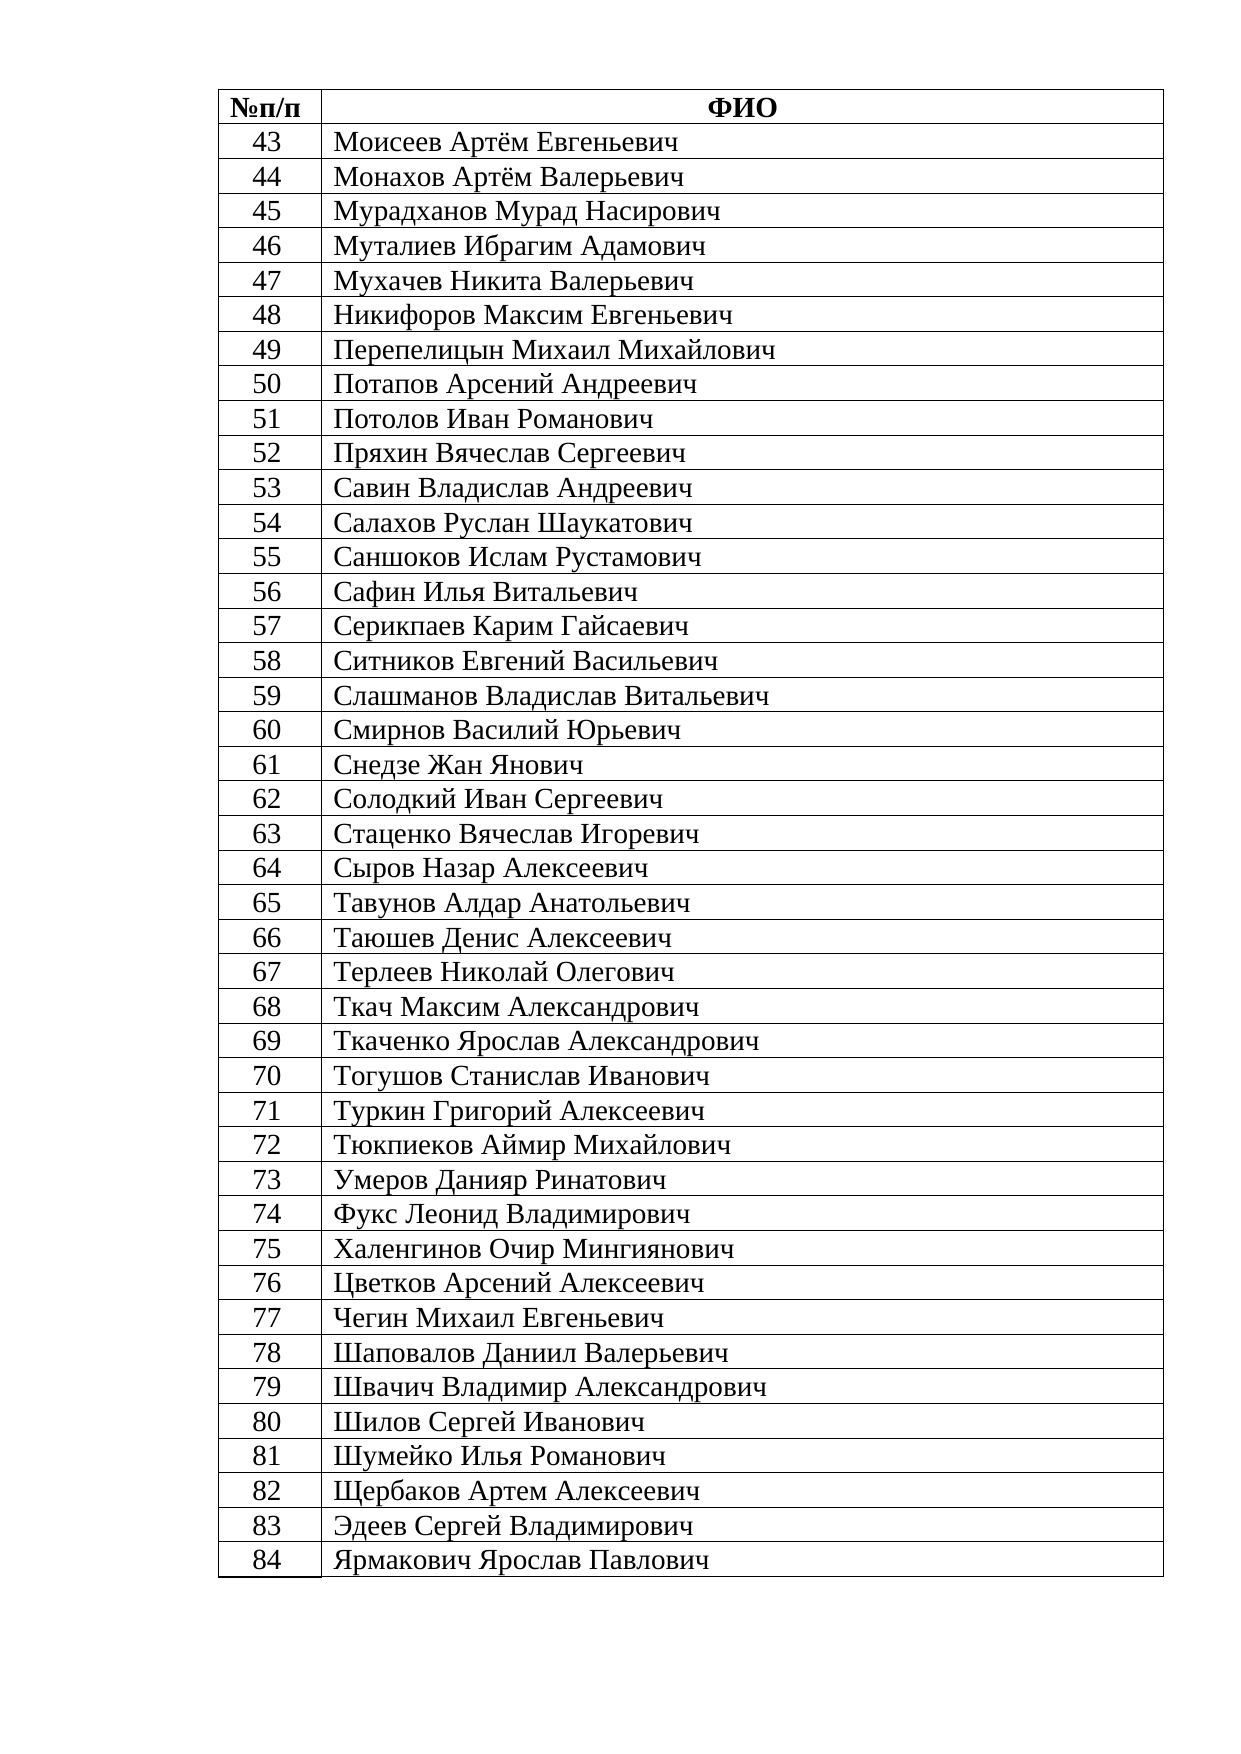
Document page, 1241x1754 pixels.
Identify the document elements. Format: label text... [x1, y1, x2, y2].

table_cell Умеров Данияр Ринатович [322, 1162, 1163, 1195]
table_cell Савин Владислав Андреевич [322, 470, 1163, 504]
table_cell Фукс Леонид Владимирович [322, 1196, 1163, 1230]
table_cell [219, 1508, 321, 1541]
table_cell Пряхин Вячеслав Сергеевич [322, 436, 1163, 469]
table_cell Потапов Арсений Андреевич [322, 366, 1163, 400]
table_cell Никифоров Максим Евгеньевич [322, 297, 1163, 331]
table_cell [219, 1266, 321, 1299]
table_cell [219, 1231, 321, 1264]
table_cell Тюкпиеков Аймир Михайлович [322, 1127, 1163, 1161]
table_cell [219, 332, 321, 365]
table_cell Шилов Сергей Иванович [322, 1404, 1163, 1437]
table_cell Мухачев Никита Валерьевич [322, 263, 1163, 296]
table_cell Мурадханов Мурад Насирович [322, 194, 1163, 227]
table_cell Монахов Артём Валерьевич [322, 159, 1163, 192]
table_cell Цветков Арсений Алексеевич [322, 1266, 1163, 1299]
table_cell Тавунов Алдар Анатольевич [322, 885, 1163, 919]
table_cell [219, 574, 321, 607]
table_cell Салахов Руслан Шаукатович [322, 505, 1163, 538]
table_cell [219, 1196, 321, 1230]
table_cell Щербаков Артем Алексеевич [322, 1473, 1163, 1507]
table_cell [219, 954, 321, 988]
table_cell [219, 124, 321, 158]
table_cell [219, 816, 321, 849]
table_cell Халенгинов Очир Мингиянович [322, 1231, 1163, 1264]
table_cell [219, 539, 321, 573]
table_cell [219, 1369, 321, 1403]
table_cell Стаценко Вячеслав Игоревич [322, 816, 1163, 849]
table_cell Снедзе Жан Янович [322, 747, 1163, 780]
table_cell Ситников Евгений Васильевич [322, 643, 1163, 677]
table_cell Сыров Назар Алексеевич [322, 851, 1163, 884]
table_cell [219, 885, 321, 919]
table_cell [219, 194, 321, 227]
table_cell [219, 1439, 321, 1472]
table_cell Чегин Михаил Евгеньевич [322, 1300, 1163, 1334]
table_cell [219, 1404, 321, 1437]
table_cell [219, 1542, 321, 1576]
table_cell [219, 263, 321, 296]
table_cell Муталиев Ибрагим Адамович [322, 228, 1163, 262]
table_cell [219, 1473, 321, 1507]
table_cell [219, 678, 321, 711]
table_cell Тогушов Станислав Иванович [322, 1058, 1163, 1092]
table_cell [219, 505, 321, 538]
table_cell Ткаченко Ярослав Александрович [322, 1024, 1163, 1057]
table_cell [219, 989, 321, 1022]
table_cell Саншоков Ислам Рустамович [322, 539, 1163, 573]
table_cell Сафин Илья Витальевич [322, 574, 1163, 607]
table_cell [219, 401, 321, 434]
table_cell [219, 436, 321, 469]
table_cell [219, 851, 321, 884]
table_header №п/п [219, 90, 321, 123]
table_cell Потолов Иван Романович [322, 401, 1163, 434]
table_cell Шаповалов Даниил Валерьевич [322, 1335, 1163, 1368]
table_cell [219, 920, 321, 953]
table_cell Перепелицын Михаил Михайлович [322, 332, 1163, 365]
table_cell Моисеев Артём Евгеньевич [322, 124, 1163, 158]
table_cell [219, 297, 321, 331]
table_cell [219, 1335, 321, 1368]
table_cell [219, 643, 321, 677]
table_cell [219, 159, 321, 192]
table_cell [219, 1024, 321, 1057]
table_cell Ткач Максим Александрович [322, 989, 1163, 1022]
table_header ФИО [322, 90, 1163, 123]
table_cell Туркин Григорий Алексеевич [322, 1093, 1163, 1126]
table_cell [219, 747, 321, 780]
table_cell [219, 1093, 321, 1126]
table_cell Слашманов Владислав Витальевич [322, 678, 1163, 711]
table_cell [219, 1300, 321, 1334]
table_cell Смирнов Василий Юрьевич [322, 712, 1163, 746]
table_cell Таюшев Денис Алексеевич [322, 920, 1163, 953]
table_cell [219, 609, 321, 642]
table_cell [219, 712, 321, 746]
table_cell Швачич Владимир Александрович [322, 1369, 1163, 1403]
table_cell Серикпаев Карим Гайсаевич [322, 609, 1163, 642]
table_cell [219, 781, 321, 815]
table_cell [219, 1127, 321, 1161]
table_cell Терлеев Николай Олегович [322, 954, 1163, 988]
table_cell Ярмакович Ярослав Павлович [322, 1542, 1163, 1576]
table_cell Шумейко Илья Романович [322, 1439, 1163, 1472]
table_cell [219, 1162, 321, 1195]
table_cell [219, 470, 321, 504]
table_cell Эдеев Сергей Владимирович [322, 1508, 1163, 1541]
table_cell Солодкий Иван Сергеевич [322, 781, 1163, 815]
table_cell [219, 366, 321, 400]
table_cell [219, 228, 321, 262]
table_cell [219, 1058, 321, 1092]
